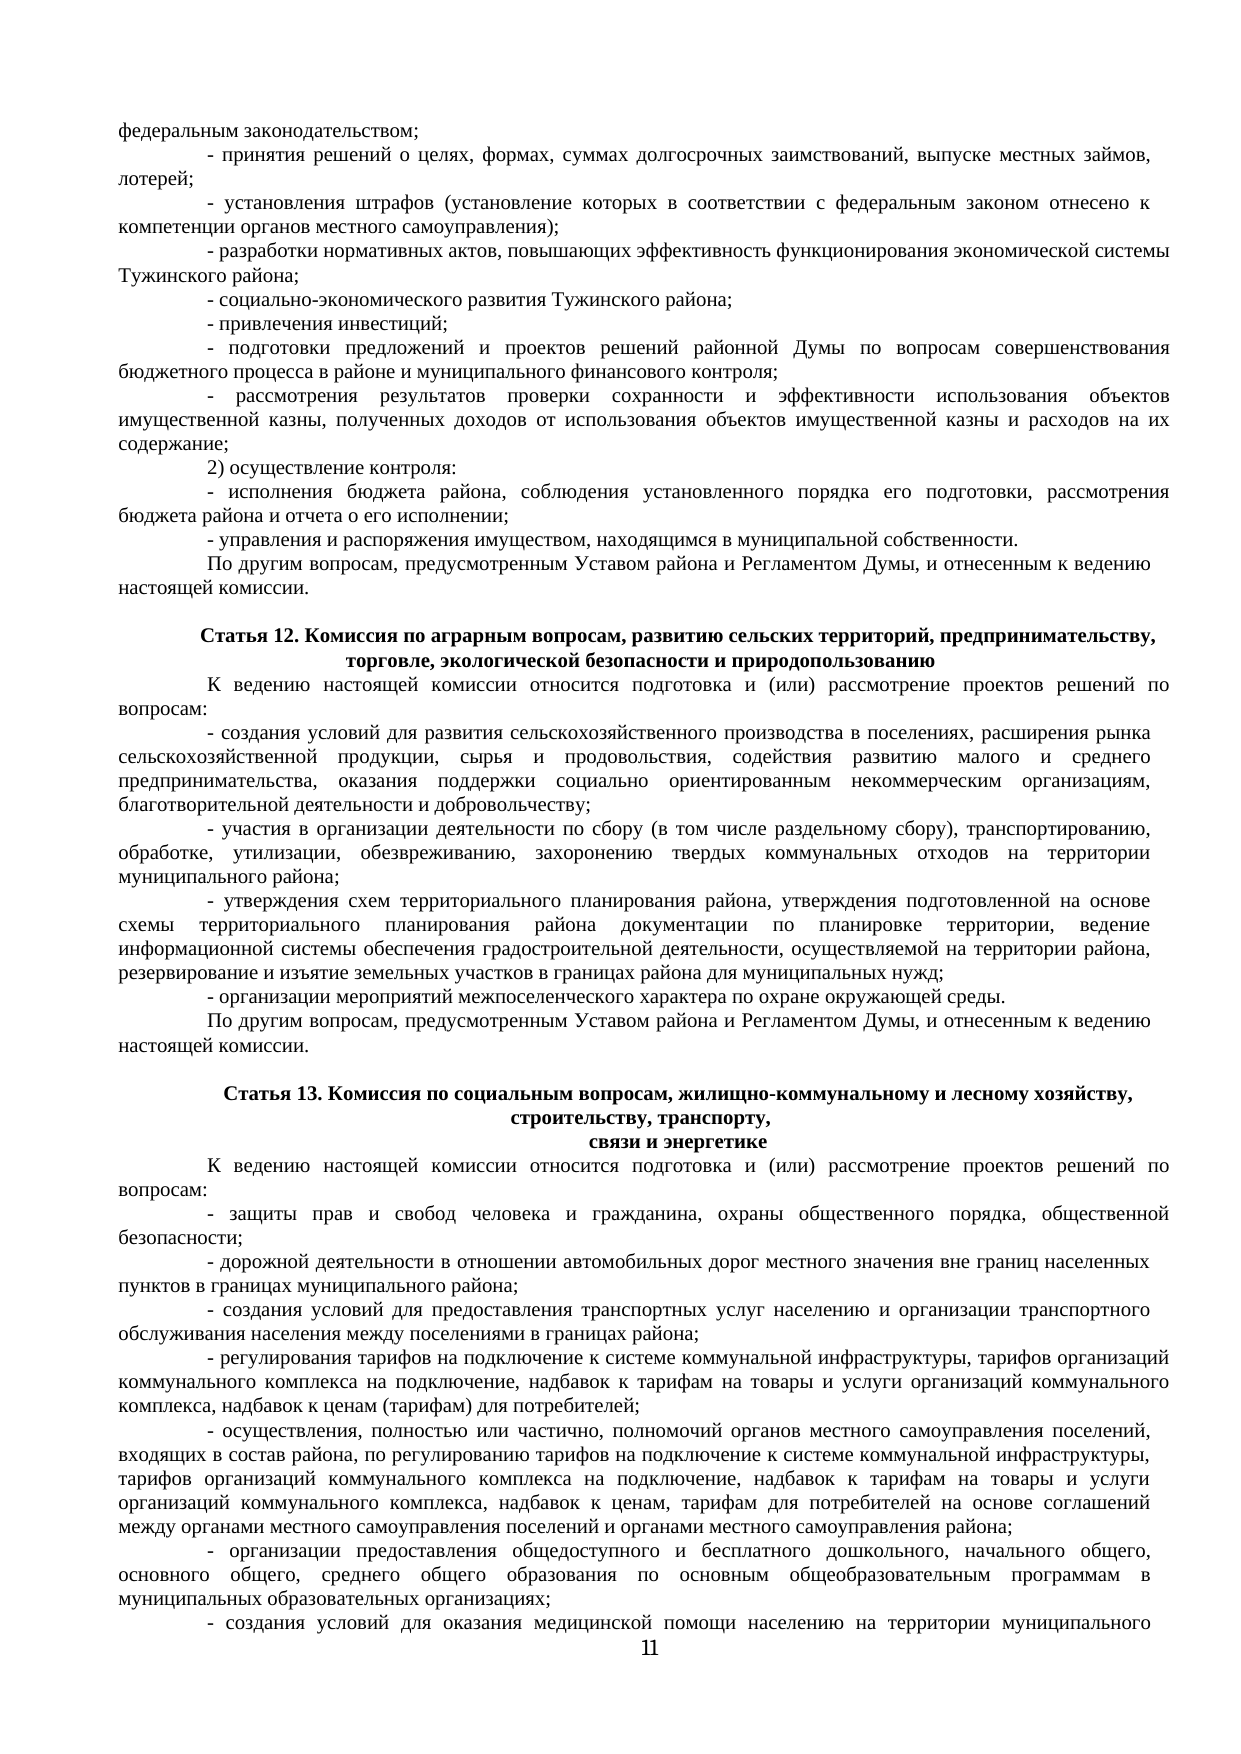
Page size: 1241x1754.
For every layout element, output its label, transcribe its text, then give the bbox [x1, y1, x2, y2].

text Статья 13. Комиссия по социальным вопросам, жилищно-коммунальному и лесному хозяйству, строительству, транспорту, [110, 1081, 1171, 1129]
text К ведению настоящей комиссии относится подготовка и (или) рассмотрение проектов решений по вопросам: [118, 672, 1171, 720]
text - управления и распоряжения имуществом, находящимся в муниципальной собственности. [118, 527, 1171, 551]
text связи и энергетике [110, 1129, 1171, 1153]
text - создания условий для предоставления транспортных услуг населению и организации транспортного обслуживания населения между поселениями в границах района; [118, 1297, 1152, 1345]
text - принятия решений о целях, формах, суммах долгосрочных заимствований, выпуске местных займов, лотерей; [118, 142, 1152, 190]
text - дорожной деятельности в отношении автомобильных дорог местного значения вне границ населенных пунктов в границах муниципального района; [118, 1249, 1152, 1297]
text - участия в организации деятельности по сбору (в том числе раздельному сбору), транспортированию, обработке, утилизации, обезвреживанию, захоронению твердых коммунальных отходов на территории муниципального района; [118, 816, 1152, 888]
text - исполнения бюджета района, соблюдения установленного порядка его подготовки, рассмотрения бюджета района и отчета о его исполнении; [118, 479, 1171, 527]
text - регулирования тарифов на подключение к системе коммунальной инфраструктуры, тарифов организаций коммунального комплекса на подключение, надбавок к тарифам на товары и услуги организаций коммунального комплекса, надбавок к ценам (тарифам) для потребителей; [118, 1345, 1171, 1417]
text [118, 118, 1152, 142]
text - привлечения инвестиций; [118, 311, 1171, 335]
text По другим вопросам, предусмотренным Уставом района и Регламентом Думы, и отнесенным к ведению настоящей комиссии. [118, 1008, 1152, 1057]
text Статья 12. Комиссия по аграрным вопросам, развитию сельских территорий, предпринимательству, торговле, экологической безопасности и природопользованию [110, 623, 1171, 672]
text 2) осуществление контроля: [118, 455, 1171, 479]
text - социально-экономического развития Тужинского района; [118, 287, 1171, 311]
text - организации мероприятий межпоселенческого характера по охране окружающей среды. [118, 984, 1152, 1008]
text - создания условий для развития сельскохозяйственного производства в поселениях, расширения рынка сельскохозяйственной продукции, сырья и продовольствия, содействия развитию малого и среднего предпринимательства, оказания поддержки социально ориентированным некоммерческим организациям, благотворительной деятельности и добровольчеству; [118, 720, 1152, 816]
text - утверждения схем территориального планирования района, утверждения подготовленной на основе схемы территориального планирования района документации по планировке территории, ведение информационной системы обеспечения градостроительной деятельности, осуществляемой на территории района, резервирование и изъятие земельных участков в границах района для муниципальных нужд; [118, 888, 1152, 984]
text По другим вопросам, предусмотренным Уставом района и Регламентом Думы, и отнесенным к ведению настоящей комиссии. [118, 551, 1152, 599]
text - организации предоставления общедоступного и бесплатного дошкольного, начального общего, основного общего, среднего общего образования по основным общеобразовательным программам в муниципальных образовательных организациях; [118, 1538, 1152, 1610]
text - установления штрафов (установление которых в соответствии с федеральным законом отнесено к компетенции органов местного самоуправления); [118, 190, 1152, 238]
text К ведению настоящей комиссии относится подготовка и (или) рассмотрение проектов решений по вопросам: [118, 1153, 1171, 1201]
text - разработки нормативных актов, повышающих эффективность функционирования экономической системы Тужинского района; [118, 238, 1171, 287]
text - защиты прав и свобод человека и гражданина, охраны общественного порядка, общественной безопасности; [118, 1201, 1171, 1249]
text - рассмотрения результатов проверки сохранности и эффективности использования объектов имущественной казны, полученных доходов от использования объектов имущественной казны и расходов на их содержание; [118, 383, 1171, 455]
text - подготовки предложений и проектов решений районной Думы по вопросам совершенствования бюджетного процесса в районе и муниципального финансового контроля; [118, 335, 1171, 383]
text - осуществления, полностью или частично, полномочий органов местного самоуправления поселений, входящих в состав района, по регулированию тарифов на подключение к системе коммунальной инфраструктуры, тарифов организаций коммунального комплекса на подключение, надбавок к тарифам на товары и услуги организаций коммунального комплекса, надбавок к ценам, тарифам для потребителей на основе соглашений между органами местного самоуправления поселений и органами местного самоуправления района; [118, 1417, 1152, 1538]
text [118, 1610, 1152, 1634]
